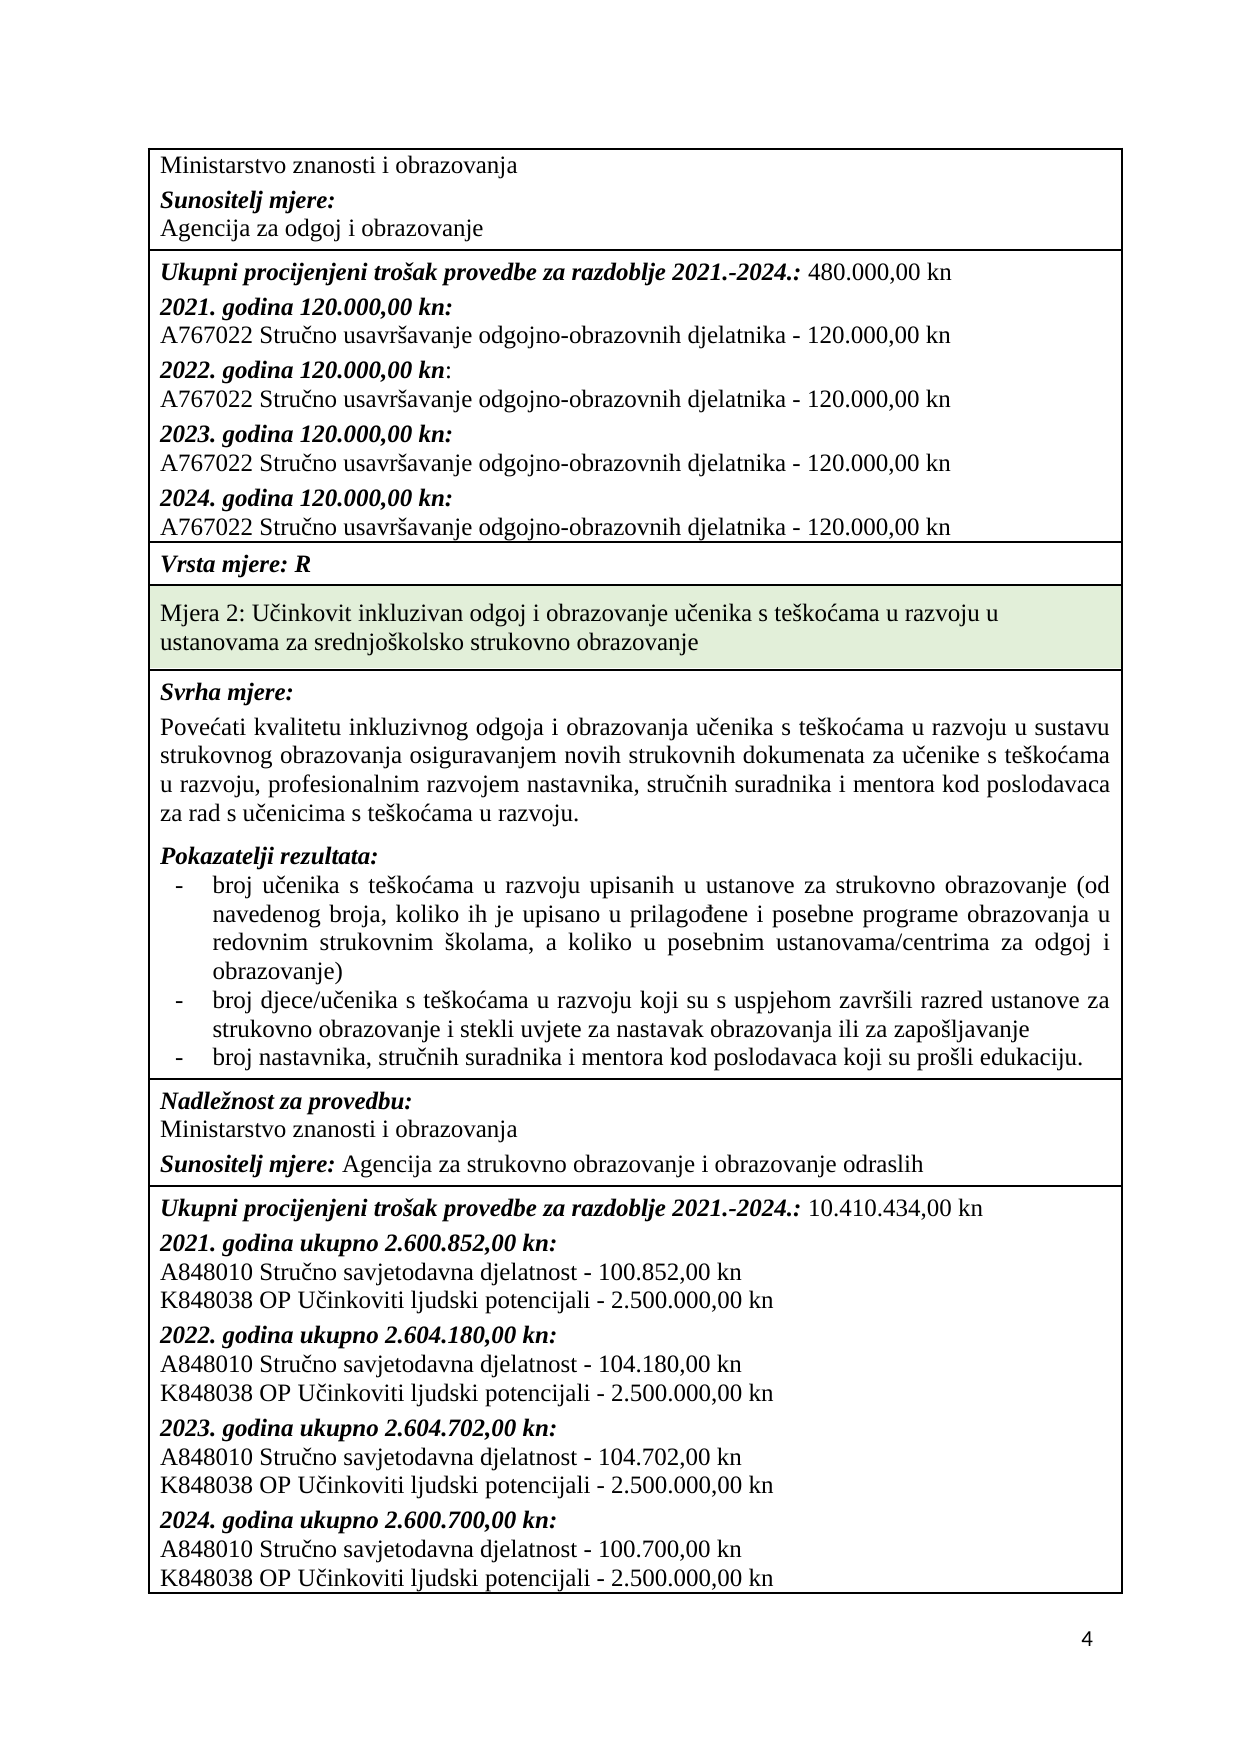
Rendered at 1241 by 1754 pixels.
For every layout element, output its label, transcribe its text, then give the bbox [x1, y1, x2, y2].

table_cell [150, 150, 1121, 248]
table_cell Vrsta mjere: R [150, 543, 1121, 584]
table_cell Svrha mjere: Povećati kvalitetu inkluzivnog odgoja i obrazovanja učenika s teškoćama u razvoju u sustavu strukovnog obrazovanja osiguravanjem novih strukovnih dokumenata za učenike s teškoćama u razvoju, profesionalnim razvojem nastavnika, stručnih suradnika i mentora kod poslodavaca za rad s učenicima s teškoćama u razvoju. Pokazatelji rezultata: broj učenika s teškoćama u razvoju upisanih u ustanove za strukovno obrazovanje (od navedenog broja, koliko ih je upisano u prilagođene i posebne programe obrazovanja u redovnim strukovnim školama, a koliko u posebnim ustanovama/centrima za odgoj i obrazovanje) broj djece/učenika s teškoćama u razvoju koji su s uspjehom završili razred ustanove za strukovno obrazovanje i stekli uvjete za nastavak obrazovanja ili za zapošljavanje broj nastavnika, stručnih suradnika i mentora kod poslodavaca koji su prošli edukaciju. [150, 671, 1121, 1077]
table_cell Ukupni procijenjeni trošak provedbe za razdoblje 2021.-2024.: 480.000,00 kn 2021. godina 120.000,00 kn: A767022 Stručno usavršavanje odgojno-obrazovnih djelatnika - 120.000,00 kn 2022. godina 120.000,00 kn: A767022 Stručno usavršavanje odgojno-obrazovnih djelatnika - 120.000,00 kn 2023. godina 120.000,00 kn: A767022 Stručno usavršavanje odgojno-obrazovnih djelatnika - 120.000,00 kn 2024. godina 120.000,00 kn: A767022 Stručno usavršavanje odgojno-obrazovnih djelatnika - 120.000,00 kn [150, 251, 1121, 541]
table_cell Ukupni procijenjeni trošak provedbe za razdoblje 2021.-2024.: 10.410.434,00 kn 2021. godina ukupno 2.600.852,00 kn: A848010 Stručno savjetodavna djelatnost - 100.852,00 kn K848038 OP Učinkoviti ljudski potencijali - 2.500.000,00 kn 2022. godina ukupno 2.604.180,00 kn: A848010 Stručno savjetodavna djelatnost - 104.180,00 kn K848038 OP Učinkoviti ljudski potencijali - 2.500.000,00 kn 2023. godina ukupno 2.604.702,00 kn: A848010 Stručno savjetodavna djelatnost - 104.702,00 kn K848038 OP Učinkoviti ljudski potencijali - 2.500.000,00 kn 2024. godina ukupno 2.600.700,00 kn: A848010 Stručno savjetodavna djelatnost - 100.700,00 kn K848038 OP Učinkoviti ljudski potencijali - 2.500.000,00 kn [150, 1187, 1121, 1592]
table_cell Nadležnost za provedbu: Ministarstvo znanosti i obrazovanja Sunositelj mjere: Agencija za strukovno obrazovanje i obrazovanje odraslih [150, 1080, 1121, 1184]
table_cell Mjera 2: Učinkovit inkluzivan odgoj i obrazovanje učenika s teškoćama u razvoju u ustanovama za srednjoškolsko strukovno obrazovanje [150, 586, 1121, 668]
